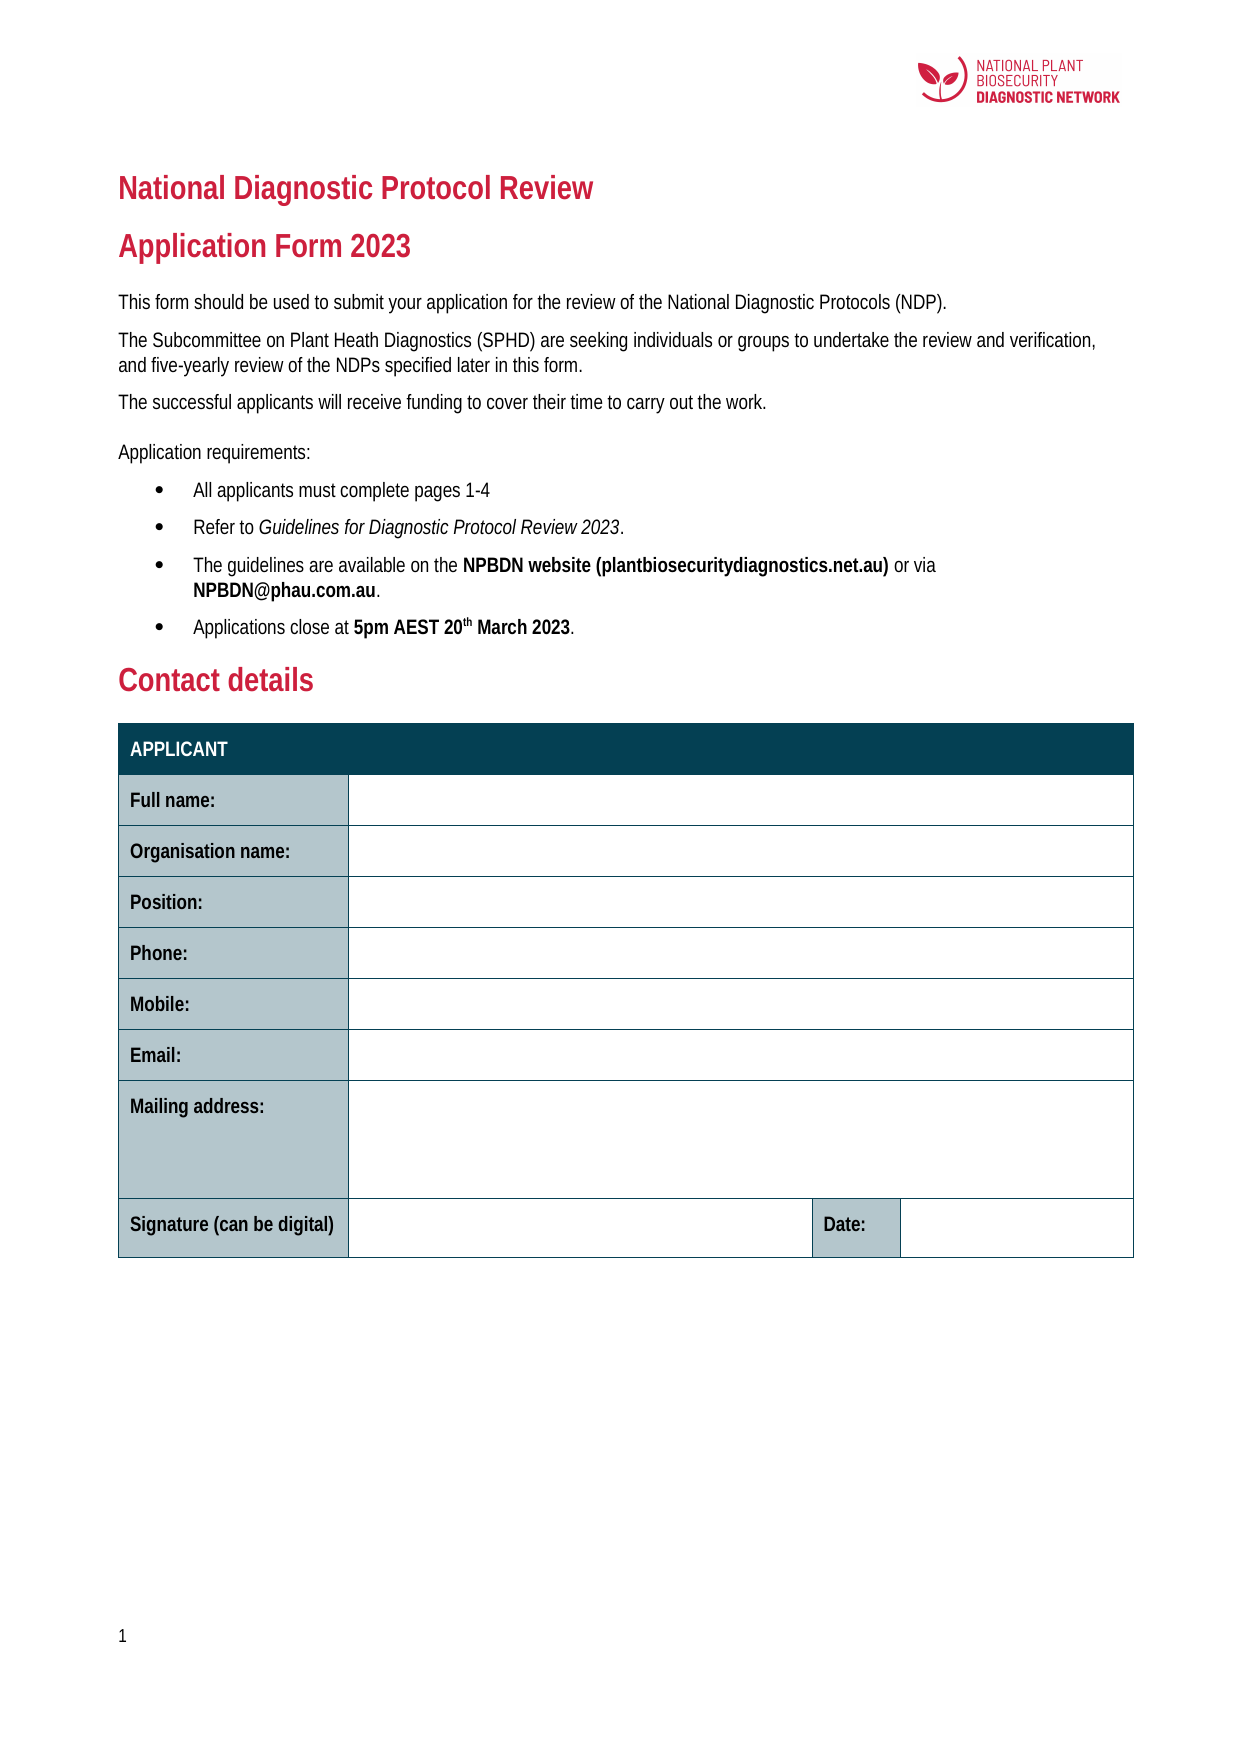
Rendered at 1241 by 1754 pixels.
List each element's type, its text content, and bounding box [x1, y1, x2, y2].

list Refer to Guidelines for Diagnostic Protocol Review 2023. [156, 514, 1122, 539]
table_cell [349, 775, 1133, 825]
text The successful applicants will receive funding to cover their time to carry out the work. [118, 389, 1122, 414]
table_header APPLICANT [119, 724, 1133, 774]
table_cell [349, 877, 1133, 927]
text Application requirements: [118, 439, 1122, 464]
table_cell [901, 1199, 1133, 1257]
text This form should be used to submit your application for the review of the National Diagnostic Protocols (NDP). [118, 289, 1122, 314]
table_cell [349, 826, 1133, 876]
subtitle Contact details [118, 664, 1122, 698]
table_cell Mobile: [119, 979, 348, 1029]
table_cell Email: [119, 1030, 348, 1080]
list All applicants must complete pages 1-4 [156, 477, 1122, 502]
subtitle National Diagnostic Protocol Review [118, 173, 1122, 206]
picture [915, 53, 1123, 107]
table_cell [349, 928, 1133, 978]
table_cell Organisation name: [119, 826, 348, 876]
table_cell Mailing address: [119, 1081, 348, 1198]
table_cell [349, 979, 1133, 1029]
table_cell Full name: [119, 775, 348, 825]
table_cell Phone: [119, 928, 348, 978]
table_cell [349, 1030, 1133, 1080]
table_cell Signature (can be digital) [119, 1199, 348, 1257]
list Applications close at 5pm AEST 20th March 2023. [156, 614, 1122, 639]
table_cell [349, 1199, 812, 1257]
table_cell [349, 1081, 1133, 1198]
table_cell Date: [813, 1199, 900, 1257]
text The Subcommittee on Plant Heath Diagnostics (SPHD) are seeking individuals or groups to undertake the review and verification, and five-yearly review of the NDPs specified later in this form. [118, 327, 1122, 377]
table_cell Position: [119, 877, 348, 927]
subtitle Application Form 2023 [118, 231, 1122, 264]
list The guidelines are available on the NPBDN website (plantbiosecuritydiagnostics.net.au) or via NPBDN@phau.com.au. [156, 552, 1122, 602]
